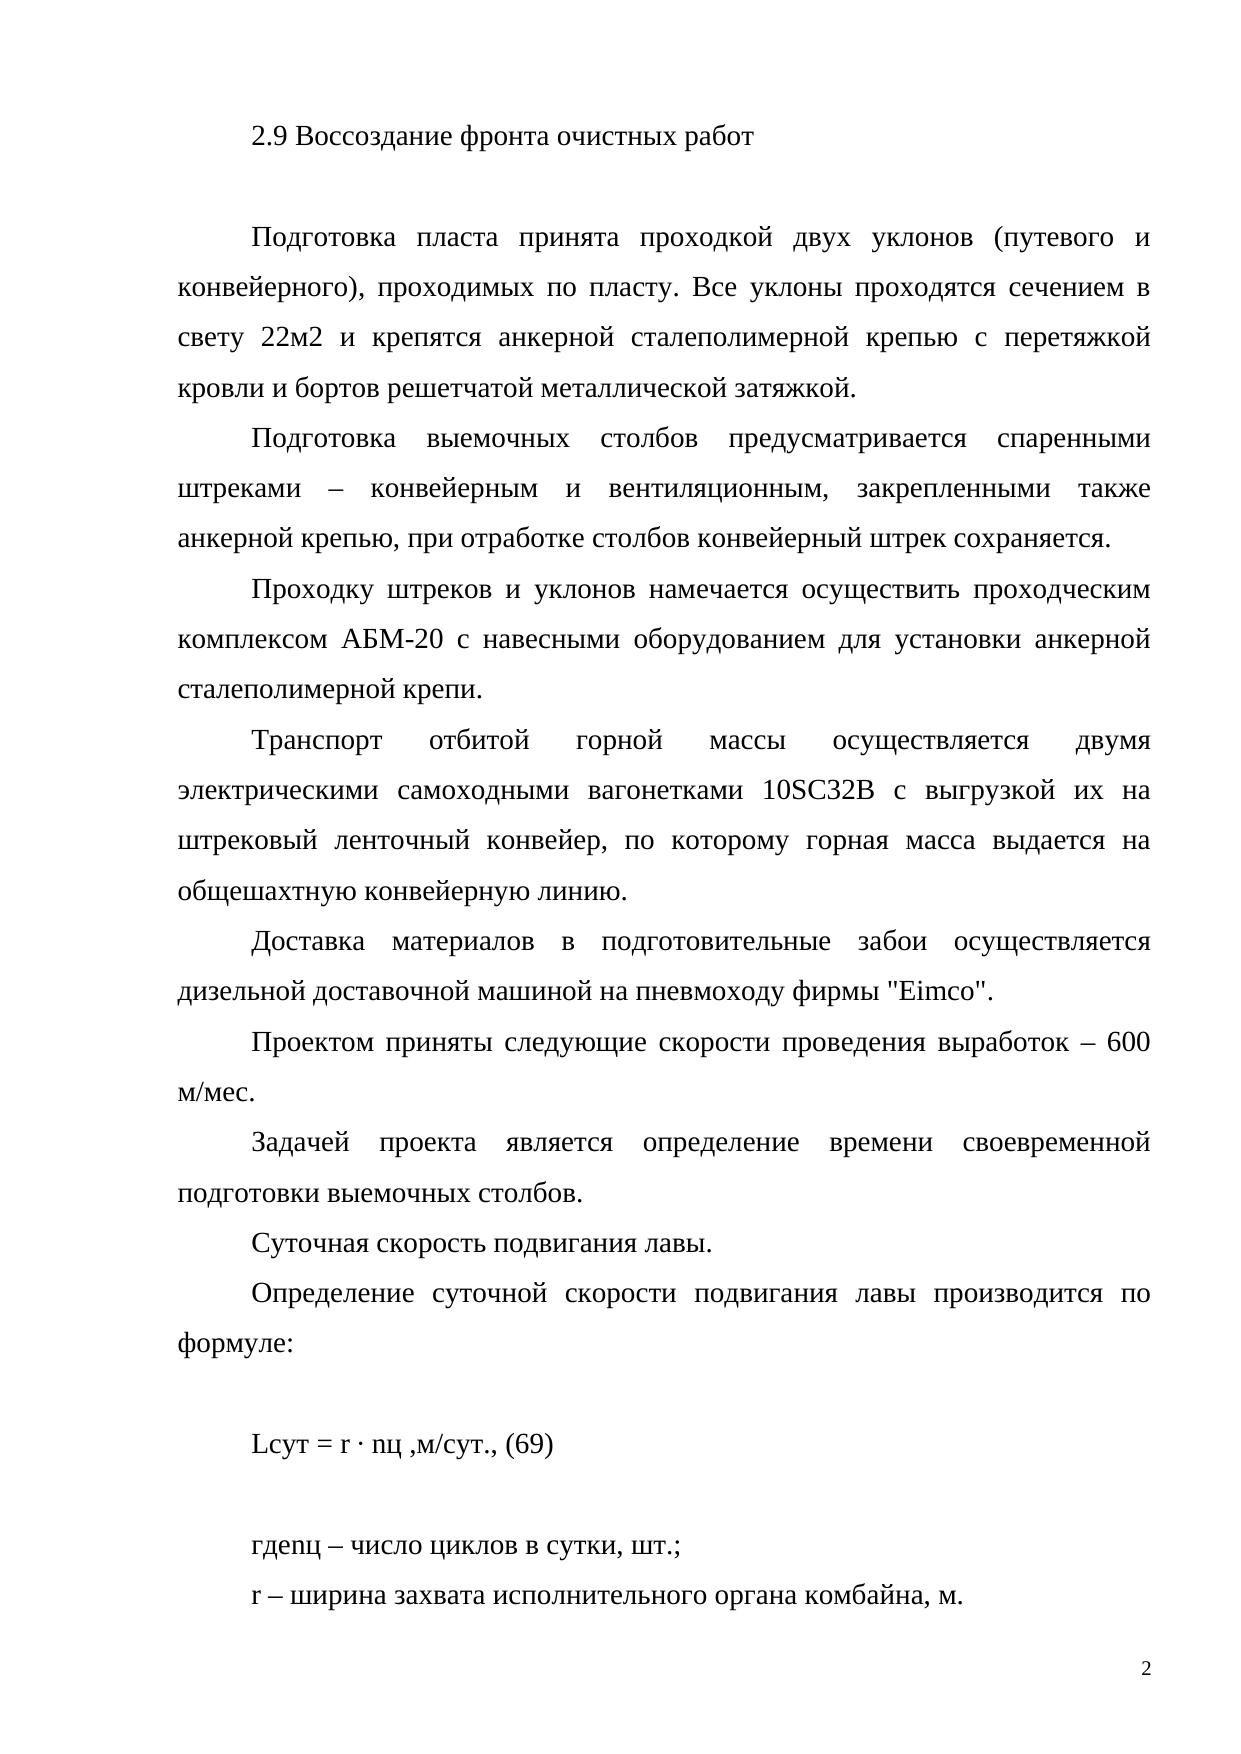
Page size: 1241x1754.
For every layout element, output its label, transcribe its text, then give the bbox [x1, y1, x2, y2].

text Задачей проекта является определение времени своевременной подготовки выемочных столбов. [177, 1124, 1152, 1208]
text Подготовка выемочных столбов предусматривается спаренными штреками – конвейерным и вентиляционным, закрепленными также анкерной крепью, при отработке столбов конвейерный штрек сохраняется. [177, 420, 1152, 554]
text Определение суточной скорости подвигания лавы производится по формуле: [177, 1275, 1152, 1359]
text Доставка материалов в подготовительные забои осуществляется дизельной доставочной машиной на пневмоходу фирмы "Eimco". [177, 923, 1152, 1007]
text гдеnц – число циклов в сутки, шт.; [177, 1527, 1152, 1560]
text Проектом приняты следующие скорости проведения выработок – 600 м/мес. [177, 1024, 1152, 1108]
text Транспорт отбитой горной массы осуществляется двумя электрическими самоходными вагонетками 10SC32В с выгрузкой их на штрековый ленточный конвейер, по которому горная масса выдается на общешахтную конвейерную линию. [177, 722, 1152, 906]
text Проходку штреков и уклонов намечается осуществить проходческим комплексом АБМ-20 с навесными оборудованием для установки анкерной сталеполимерной крепи. [177, 571, 1152, 705]
text Суточная скорость подвигания лавы. [177, 1225, 1152, 1258]
text Подготовка пласта принята проходкой двух уклонов (путевого и конвейерного), проходимых по пласту. Все уклоны проходятся сечением в свету 22м2 и крепятся анкерной сталеполимерной крепью с перетяжкой кровли и бортов решетчатой металлической затяжкой. [177, 219, 1152, 403]
text Lсут = r ∙ nц ,м/сут., (69) [177, 1426, 1152, 1460]
text r – ширина захвата исполнительного органа комбайна, м. [177, 1577, 1152, 1611]
text 2.9 Воссоздание фронта очистных работ [177, 118, 1152, 152]
